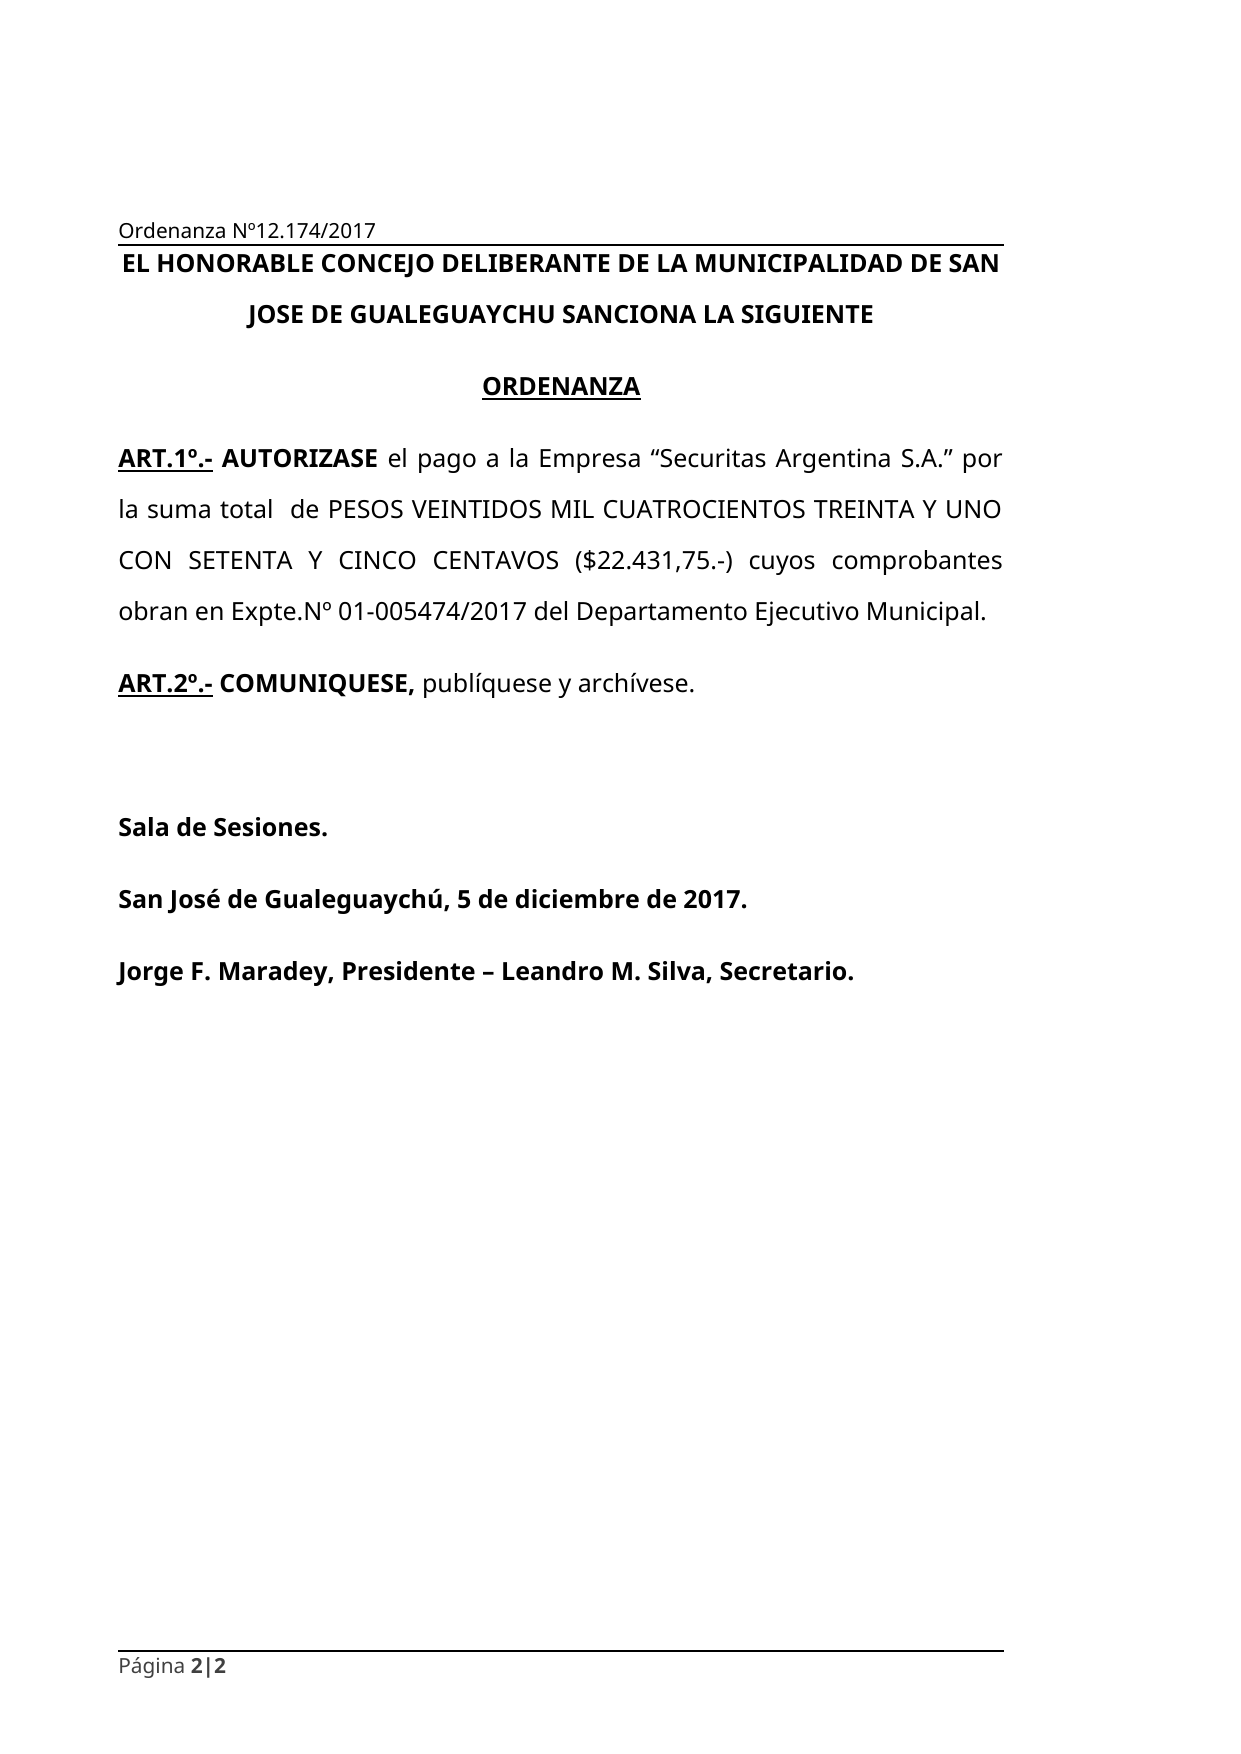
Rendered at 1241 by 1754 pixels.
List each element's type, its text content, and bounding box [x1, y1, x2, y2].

text Jorge F. Maradey, Presidente – Leandro M. Silva, Secretario. [118, 953, 1004, 987]
subtitle ORDENANZA [118, 369, 1004, 403]
text ART.1º.- AUTORIZASE el pago a la Empresa “Securitas Argentina S.A.” por la suma total de PESOS VEINTIDOS MIL CUATROCIENTOS TREINTA Y UNO CON SETENTA Y CINCO CENTAVOS ($22.431,75.-) cuyos comprobantes obran en Expte.Nº 01-005474/2017 del Departamento Ejecutivo Municipal. [118, 441, 1004, 628]
text EL HONORABLE CONCEJO DELIBERANTE DE LA MUNICIPALIDAD DE SAN JOSE DE GUALEGUAYCHU SANCIONA LA SIGUIENTE [118, 246, 1004, 331]
text Sala de Sesiones. [118, 809, 1004, 844]
text ART.2º.- COMUNIQUESE, publíquese y archívese. [118, 666, 1004, 700]
text San José de Gualeguaychú, 5 de diciembre de 2017. [118, 881, 1004, 916]
